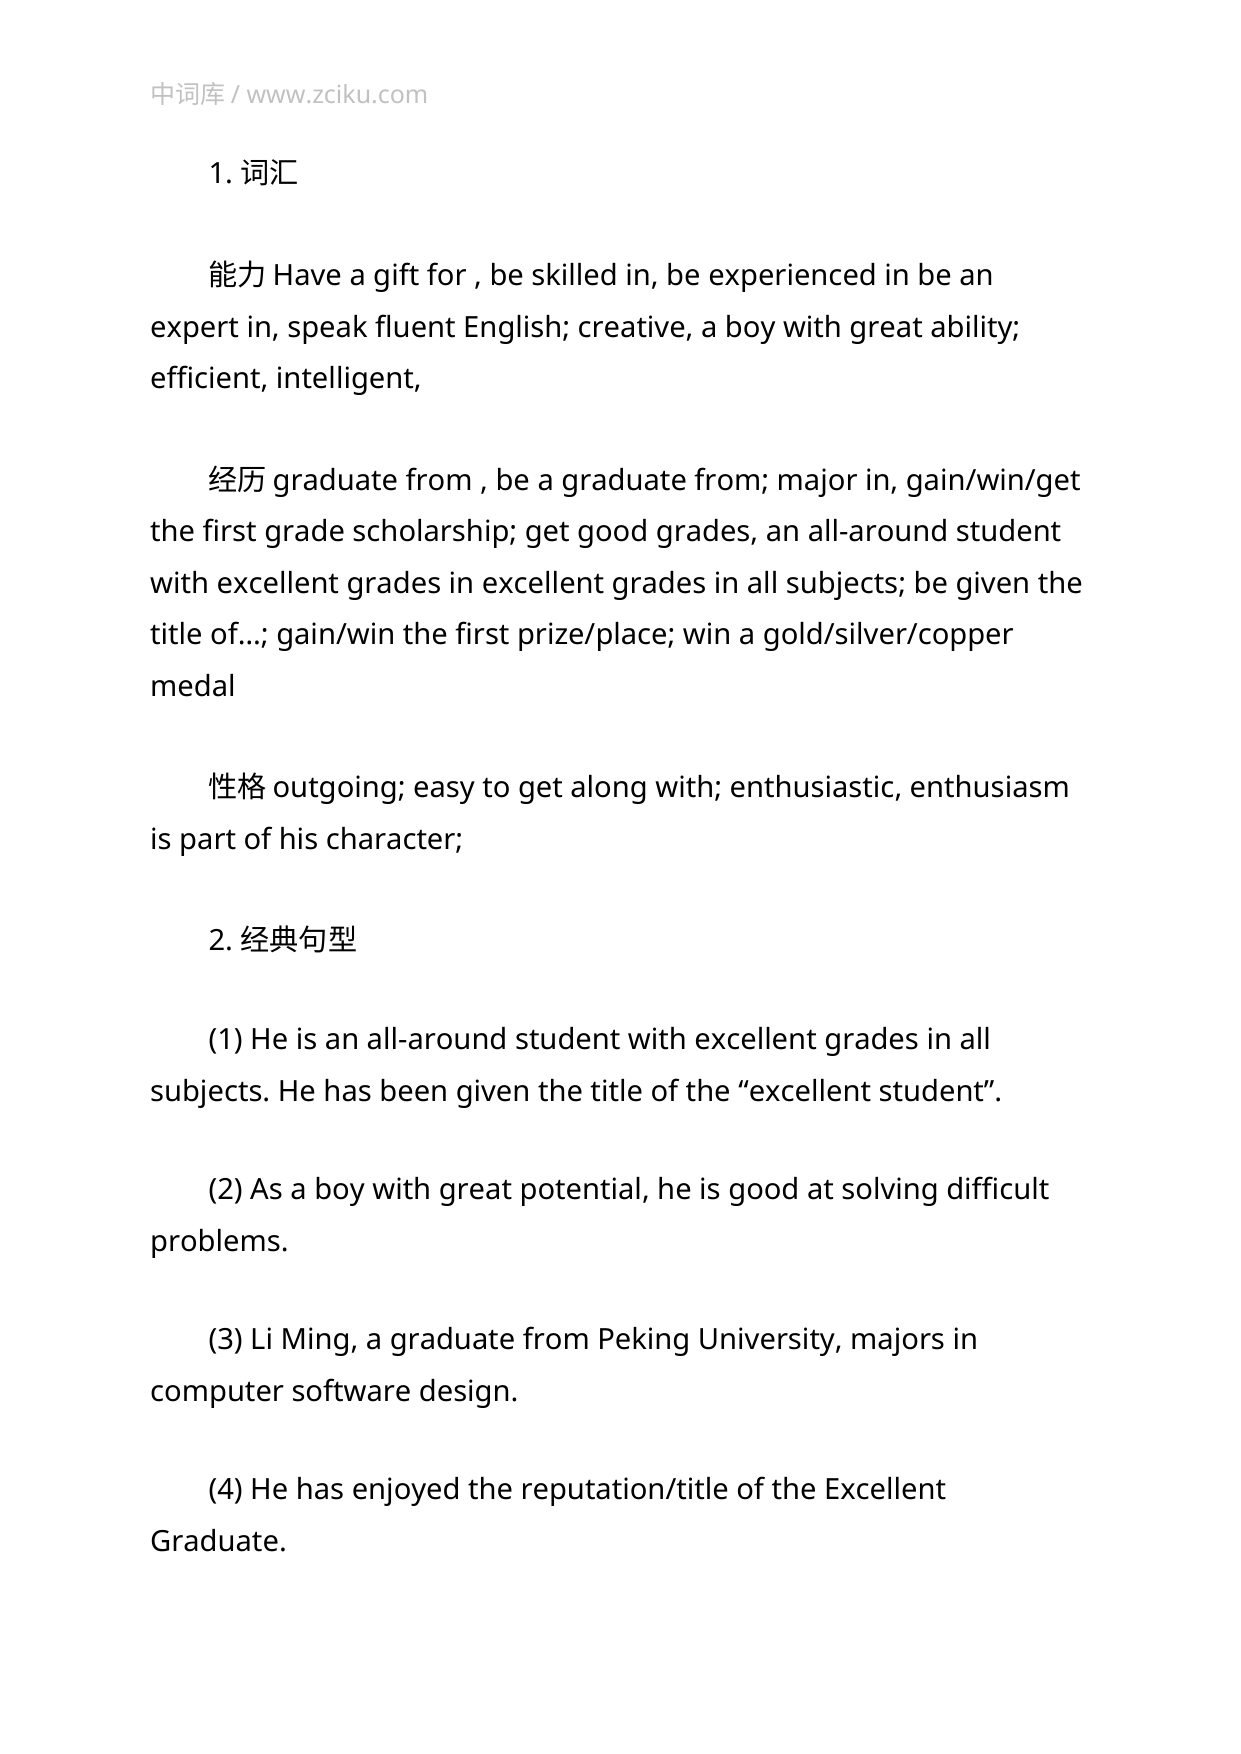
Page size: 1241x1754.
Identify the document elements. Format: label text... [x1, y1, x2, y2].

text 2. 经典句型 [150, 916, 1090, 959]
text (3) Li Ming, a graduate from Peking University, majors in computer software design. [150, 1318, 1090, 1409]
text 性格outgoing; easy to get along with; enthusiastic, enthusiasm is part of his character; [150, 764, 1090, 858]
text (2) As a boy with great potential, he is good at solving difficult problems. [150, 1168, 1090, 1259]
text (1) He is an all-around student with excellent grades in all subjects. He has been given the title of the “excellent student”. [150, 1018, 1090, 1109]
text (4) He has enjoyed the reputation/title of the Excellent Graduate. [150, 1468, 1090, 1559]
text 能力Have a gift for , be skilled in, be experienced in be an expert in, speak fluent English; creative, a boy with great ability; efficient, intelligent, [150, 252, 1090, 397]
text 1. 词汇 [150, 150, 1090, 192]
text 经历graduate from , be a graduate from; major in, gain/win/get the first grade scholarship; get good grades, an all-around student with excellent grades in excellent grades in all subjects; be given the title of…; gain/win the first prize/place; win a gold/silver/copper medal [150, 456, 1090, 705]
